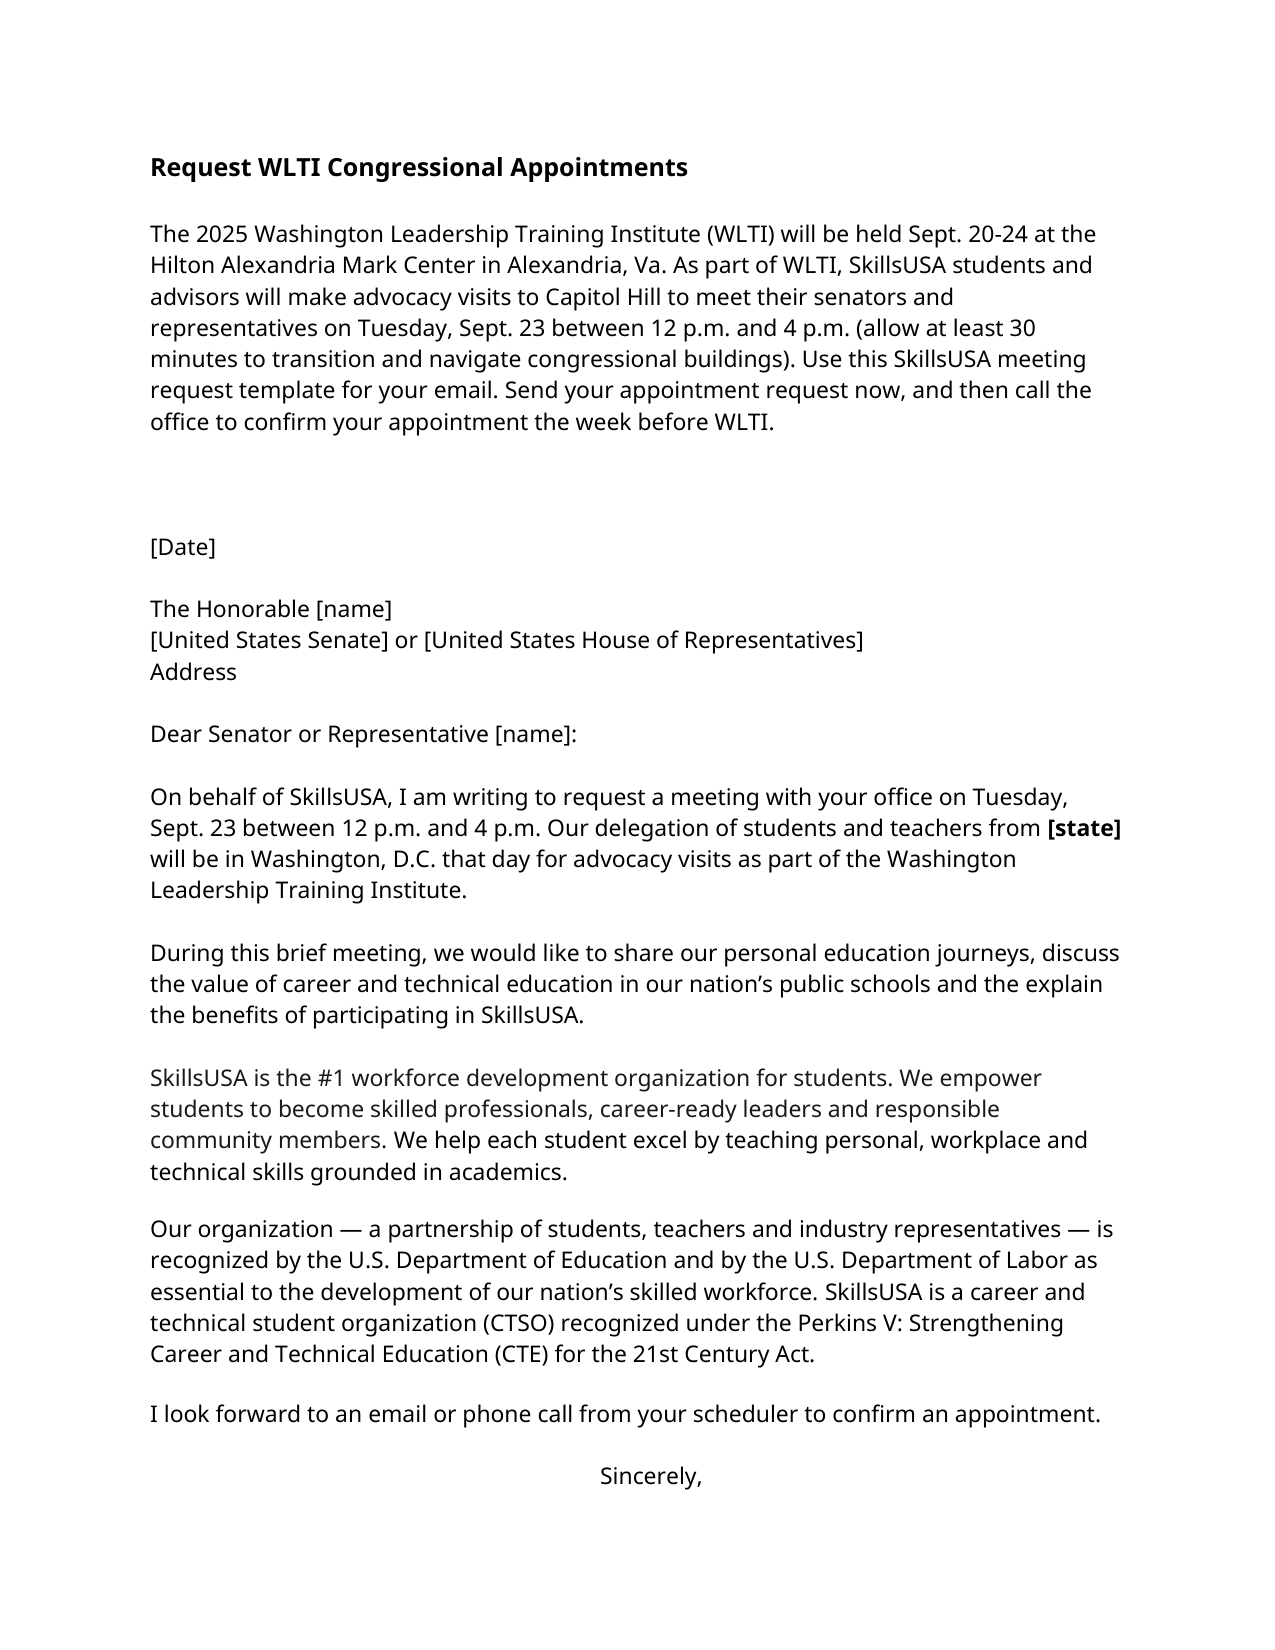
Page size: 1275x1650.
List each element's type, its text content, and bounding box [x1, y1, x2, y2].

text [Date] [150, 531, 1125, 562]
text Dear Senator or Representative [name]: [150, 718, 1125, 749]
text Request WLTI Congressional Appointments [150, 150, 1125, 184]
text Sincerely, [525, 1460, 1125, 1491]
text I look forward to an email or phone call from your scheduler to confirm an appointment. [150, 1397, 1125, 1429]
text On behalf of SkillsUSA, I am writing to request a meeting with your office on Tuesday, Sept. 23 between 12 p.m. and 4 p.m. Our delegation of students and teachers from [state] will be in Washington, D.C. that day for advocacy visits as part of the Washington Leadership Training Institute. [150, 781, 1125, 906]
text The 2025 Washington Leadership Training Institute (WLTI) will be held Sept. 20-24 at the Hilton Alexandria Mark Center in Alexandria, Va. As part of WLTI, SkillsUSA students and advisors will make advocacy visits to Capitol Hill to meet their senators and representatives on Tuesday, Sept. 23 between 12 p.m. and 4 p.m. (allow at least 30 minutes to transition and navigate congressional buildings). Use this SkillsUSA meeting request template for your email. Send your appointment request now, and then call the office to confirm your appointment the week before WLTI. [150, 218, 1125, 437]
text SkillsUSA is the #1 workforce development organization for students. We empower students to become skilled professionals, career-ready leaders and responsible community members. We help each student excel by teaching personal, workplace and technical skills grounded in academics. [150, 1062, 1125, 1187]
text Address [150, 656, 1125, 687]
text The Honorable [name] [150, 593, 1125, 624]
text During this brief meeting, we would like to share our personal education journeys, discuss the value of career and technical education in our nation’s public schools and the explain the benefits of participating in SkillsUSA. [150, 937, 1125, 1031]
text [United States Senate] or [United States House of Representatives] [150, 624, 1125, 656]
text Our organization — a partnership of students, teachers and industry representatives — is recognized by the U.S. Department of Education and by the U.S. Department of Labor as essential to the development of our nation’s skilled workforce. SkillsUSA is a career and technical student organization (CTSO) recognized under the Perkins V: Strengthening Career and Technical Education (CTE) for the 21st Century Act. [150, 1213, 1125, 1369]
